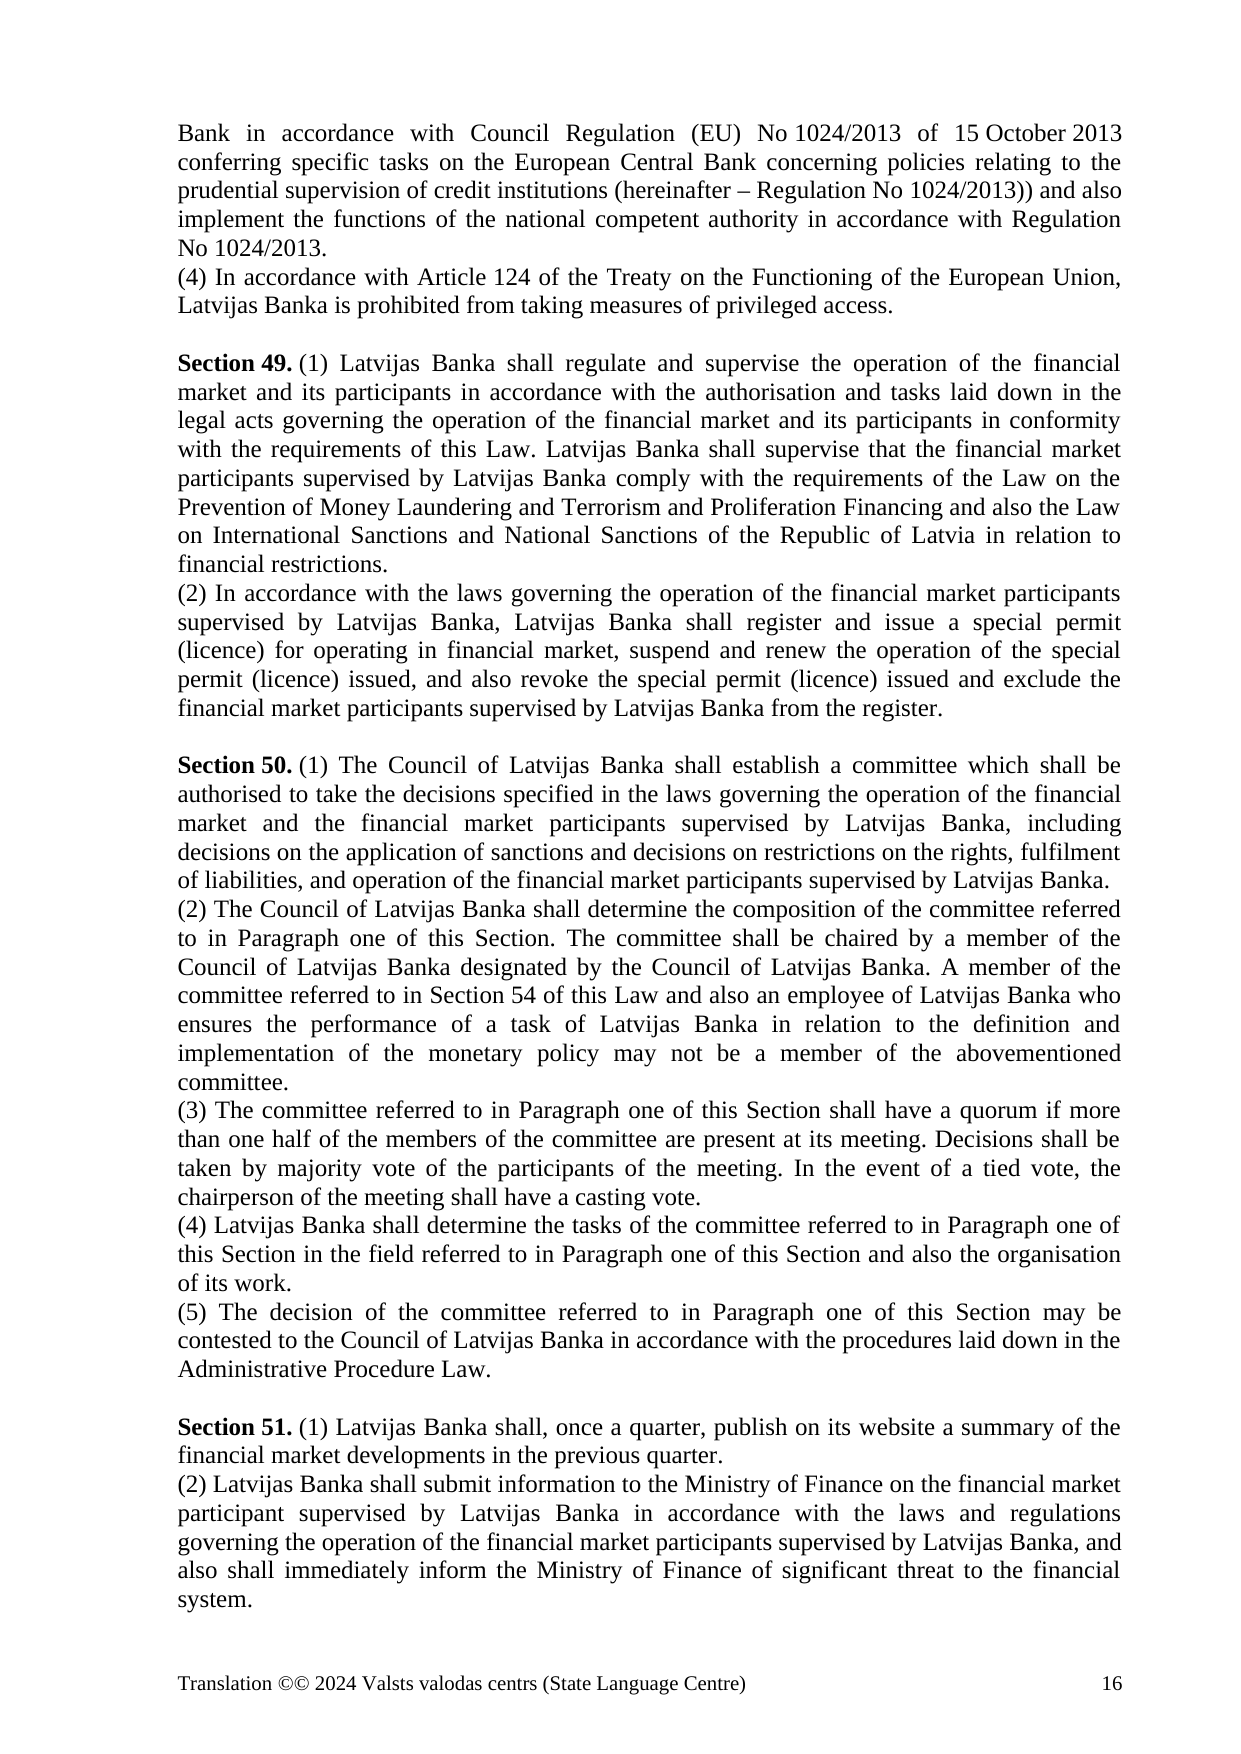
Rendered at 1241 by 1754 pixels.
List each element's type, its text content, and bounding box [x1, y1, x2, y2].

text (2) In accordance with the laws governing the operation of the financial market participants supervised by Latvijas Banka, Latvijas Banka shall register and issue a special permit (licence) for operating in financial market, suspend and renew the operation of the special permit (licence) issued, and also revoke the special permit (licence) issued and exclude the financial market participants supervised by Latvijas Banka from the register. [177, 578, 1122, 722]
text (5) The decision of the committee referred to in Paragraph one of this Section may be contested to the Council of Latvijas Banka in accordance with the procedures laid down in the Administrative Procedure Law. [177, 1297, 1122, 1383]
text (3) The committee referred to in Paragraph one of this Section shall have a quorum if more than one half of the members of the committee are present at its meeting. Decisions shall be taken by majority vote of the participants of the meeting. In the event of a tied vote, the chairperson of the meeting shall have a casting vote. [177, 1096, 1122, 1211]
text Section 50. (1) The Council of Latvijas Banka shall establish a committee which shall be authorised to take the decisions specified in the laws governing the operation of the financial market and the financial market participants supervised by Latvijas Banka, including decisions on the application of sanctions and decisions on restrictions on the rights, fulfilment of liabilities, and operation of the financial market participants supervised by Latvijas Banka. [177, 751, 1122, 894]
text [177, 118, 1122, 262]
text Section 51. (1) Latvijas Banka shall, once a quarter, publish on its website a summary of the financial market developments in the previous quarter. [177, 1412, 1122, 1469]
text (4) Latvijas Banka shall determine the tasks of the committee referred to in Paragraph one of this Section in the field referred to in Paragraph one of this Section and also the organisation of its work. [177, 1211, 1122, 1297]
text (2) The Council of Latvijas Banka shall determine the composition of the committee referred to in Paragraph one of this Section. The committee shall be chaired by a member of the Council of Latvijas Banka designated by the Council of Latvijas Banka. A member of the committee referred to in Section 54 of this Law and also an employee of Latvijas Banka who ensures the performance of a task of Latvijas Banka in relation to the definition and implementation of the monetary policy may not be a member of the abovementioned committee. [177, 894, 1122, 1096]
text (4) In accordance with Article 124 of the Treaty on the Functioning of the European Union, Latvijas Banka is prohibited from taking measures of privileged access. [177, 262, 1122, 319]
text Section 49. (1) Latvijas Banka shall regulate and supervise the operation of the financial market and its participants in accordance with the authorisation and tasks laid down in the legal acts governing the operation of the financial market and its participants in conformity with the requirements of this Law. Latvijas Banka shall supervise that the financial market participants supervised by Latvijas Banka comply with the requirements of the Law on the Prevention of Money Laundering and Terrorism and Proliferation Financing and also the Law on International Sanctions and National Sanctions of the Republic of Latvia in relation to financial restrictions. [177, 348, 1122, 578]
text (2) Latvijas Banka shall submit information to the Ministry of Finance on the financial market participant supervised by Latvijas Banka in accordance with the laws and regulations governing the operation of the financial market participants supervised by Latvijas Banka, and also shall immediately inform the Ministry of Finance of significant threat to the financial system. [177, 1469, 1122, 1613]
